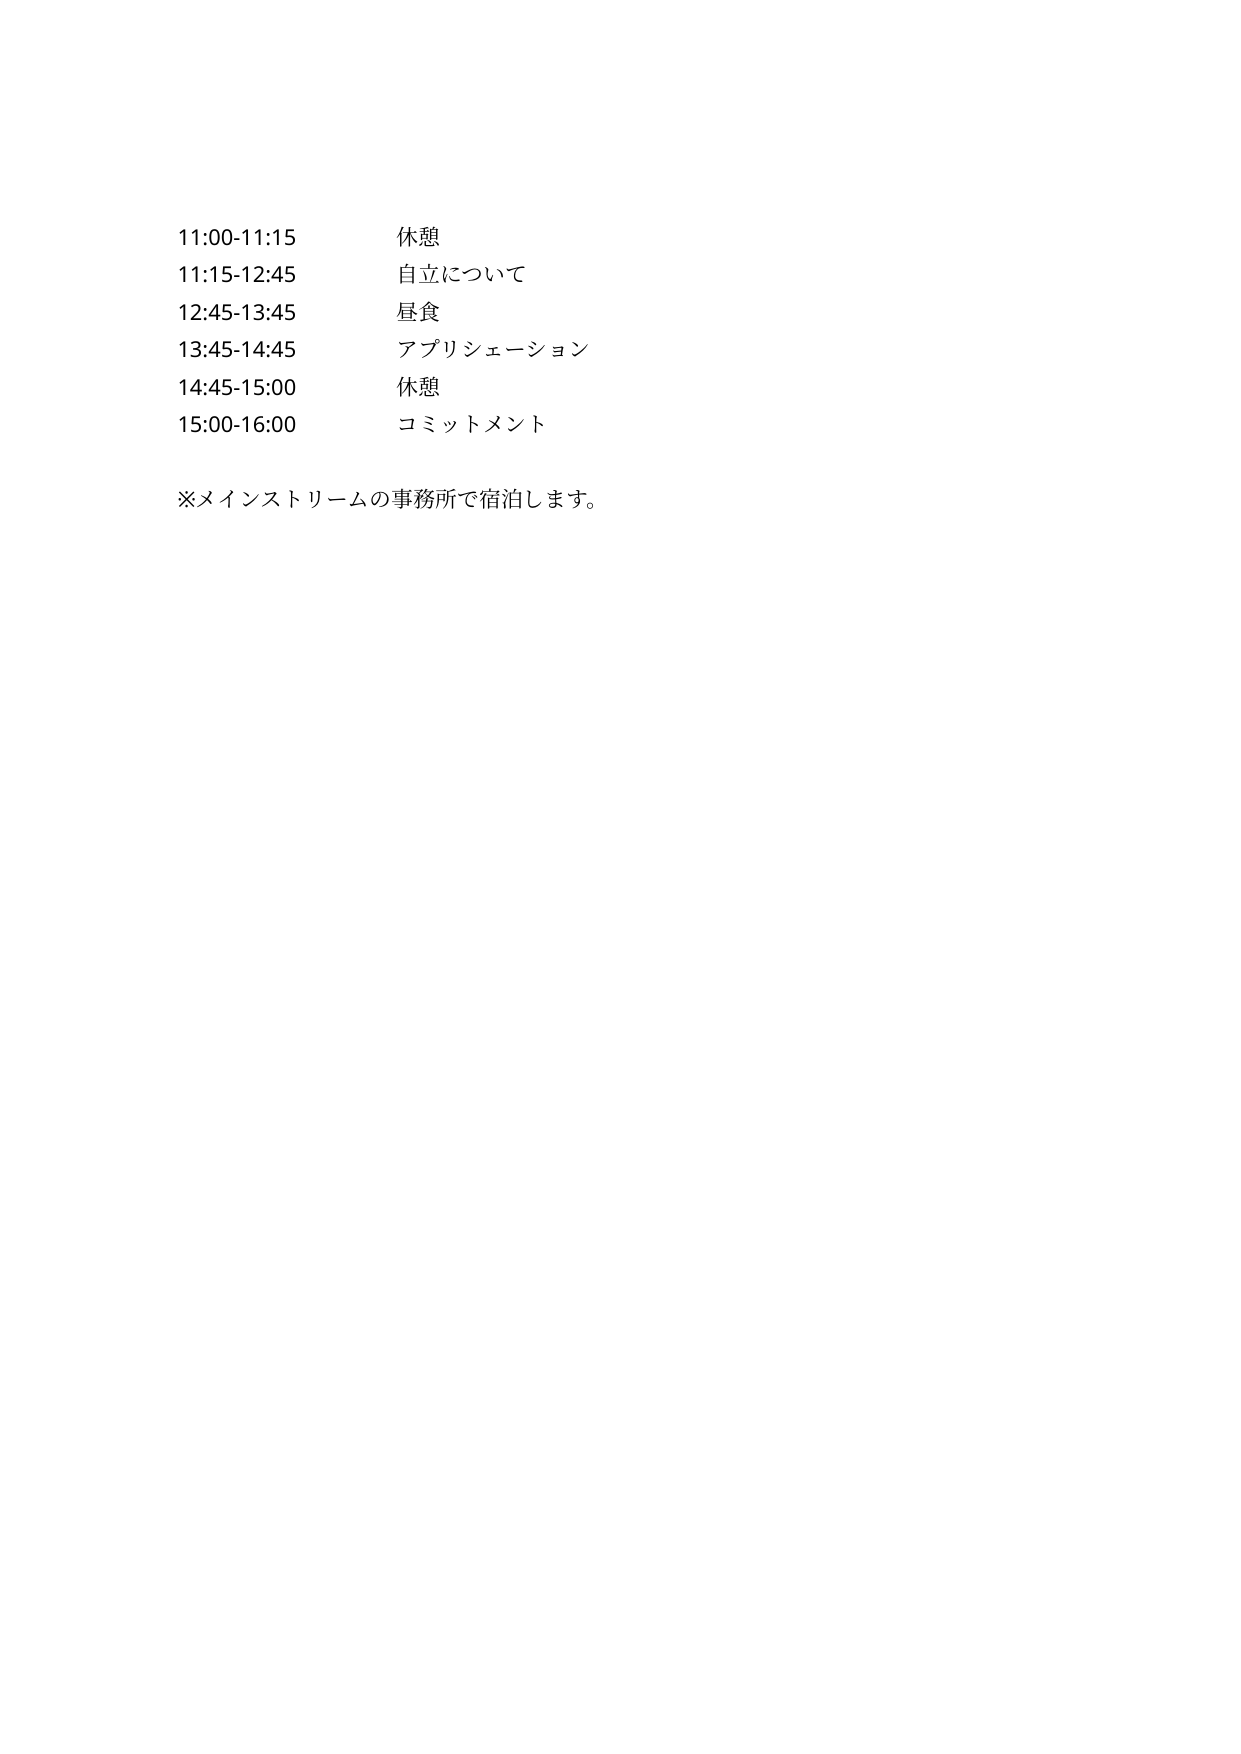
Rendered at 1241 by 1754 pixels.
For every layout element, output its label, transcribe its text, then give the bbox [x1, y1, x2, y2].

text 13:45-14:45 アプリシェーション [177, 329, 1063, 367]
text 11:00-11:15 休憩 [177, 217, 1063, 254]
text 15:00-16:00 コミットメント [177, 404, 1063, 442]
text 12:45-13:45 昼食 [177, 292, 1063, 329]
text 14:45-15:00 休憩 [177, 367, 1063, 404]
text ※メインストリームの事務所で宿泊します。 [177, 479, 1063, 517]
text 11:15-12:45 自立について [177, 254, 1063, 292]
